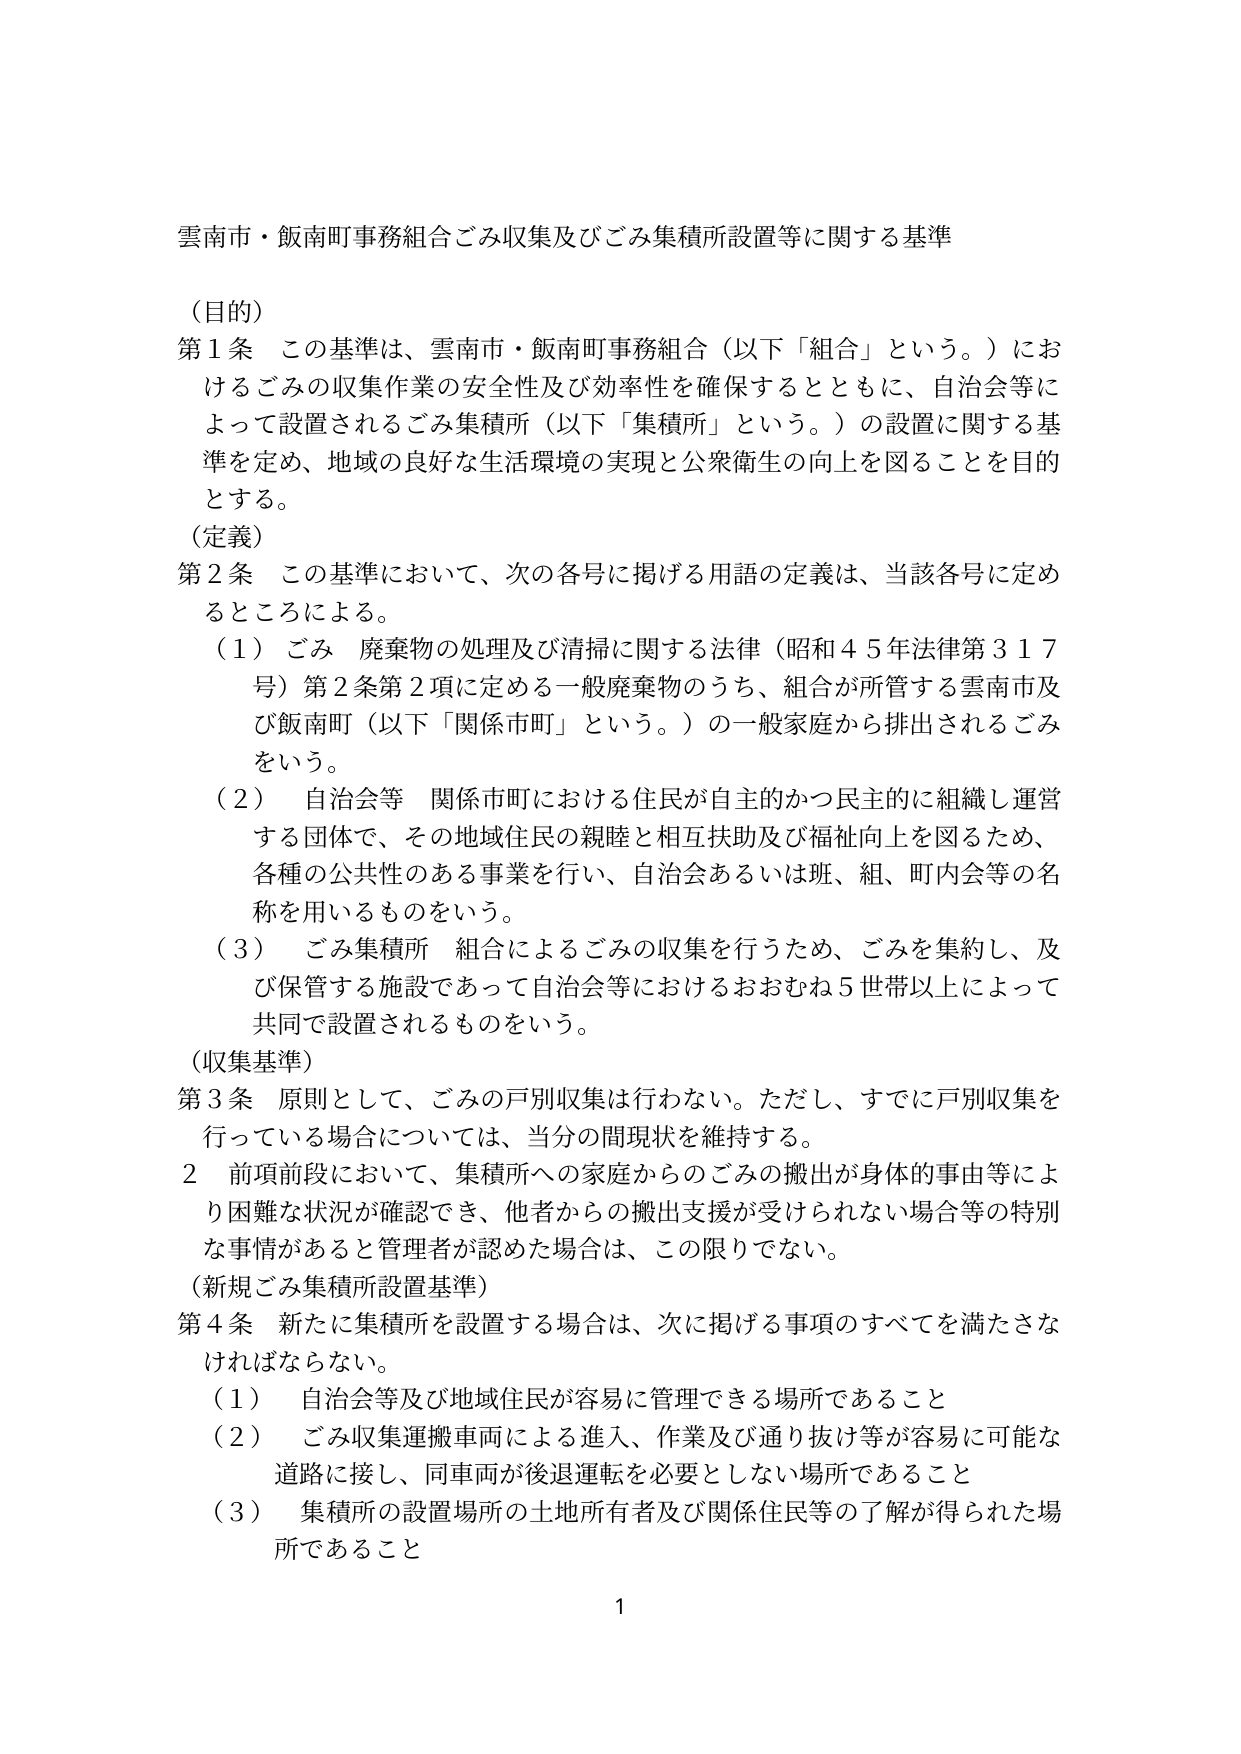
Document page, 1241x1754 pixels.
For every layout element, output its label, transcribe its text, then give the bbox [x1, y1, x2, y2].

text （３） 集積所の設置場所の土地所有者及び関係住民等の了解が得られた場所であること [199, 1492, 1063, 1567]
text （新規ごみ集積所設置基準） [177, 1267, 1063, 1304]
text （２） ごみ収集運搬車両による進入、作業及び通り抜け等が容易に可能な道路に接し、同車両が後退運転を必要としない場所であること [199, 1417, 1063, 1492]
text （３） ごみ集積所 組合によるごみの収集を行うため、ごみを集約し、及び保管する施設であって自治会等におけるおおむね５世帯以上によって共同で設置されるものをいう。 [177, 966, 1063, 1042]
text 第２条 この基準において、次の各号に掲げる用語の定義は、当該各号に定めるところによる。 [177, 554, 1063, 629]
text （１） ごみ 廃棄物の処理及び清掃に関する法律（昭和４５年法律第３１７号）第２条第２項に定める一般廃棄物のうち、組合が所管する雲南市及び飯南町（以下「関係市町」という。）の一般家庭から排出されるごみをいう。 [177, 629, 1063, 779]
text （収集基準） [177, 1042, 1063, 1079]
text 第１条 この基準は、雲南市・飯南町事務組合（以下「組合」という。）におけるごみの収集作業の安全性及び効率性を確保するとともに、自治会等によって設置されるごみ集積所（以下「集積所」という。）の設置に関する基準を定め、地域の良好な生活環境の実現と公衆衛生の向上を図ることを目的とする。 [177, 329, 1063, 517]
text ２ 前項前段において、集積所への家庭からのごみの搬出が身体的事由等により困難な状況が確認でき、他者からの搬出支援が受けられない場合等の特別な事情があると管理者が認めた場合は、この限りでない。 [177, 1191, 1063, 1267]
text （定義） [177, 517, 1063, 554]
text （２） 自治会等 関係市町における住民が自主的かつ民主的に組織し運営する団体で、その地域住民の親睦と相互扶助及び福祉向上を図るため、各種の公共性のある事業を行い、自治会あるいは班、組、町内会等の名称を用いるものをいう。 [177, 779, 1063, 929]
text 雲南市・飯南町事務組合ごみ収集及びごみ集積所設置等に関する基準 [177, 217, 1063, 254]
text 第３条 原則として、ごみの戸別収集は行わない。ただし、すでに戸別収集を行っている場合については、当分の間現状を維持する。 [177, 1116, 1063, 1154]
text （目的） [177, 292, 1063, 329]
text （１） 自治会等及び地域住民が容易に管理できる場所であること [199, 1379, 1063, 1417]
text 第４条 新たに集積所を設置する場合は、次に掲げる事項のすべてを満たさなければならない。 [177, 1341, 1063, 1379]
